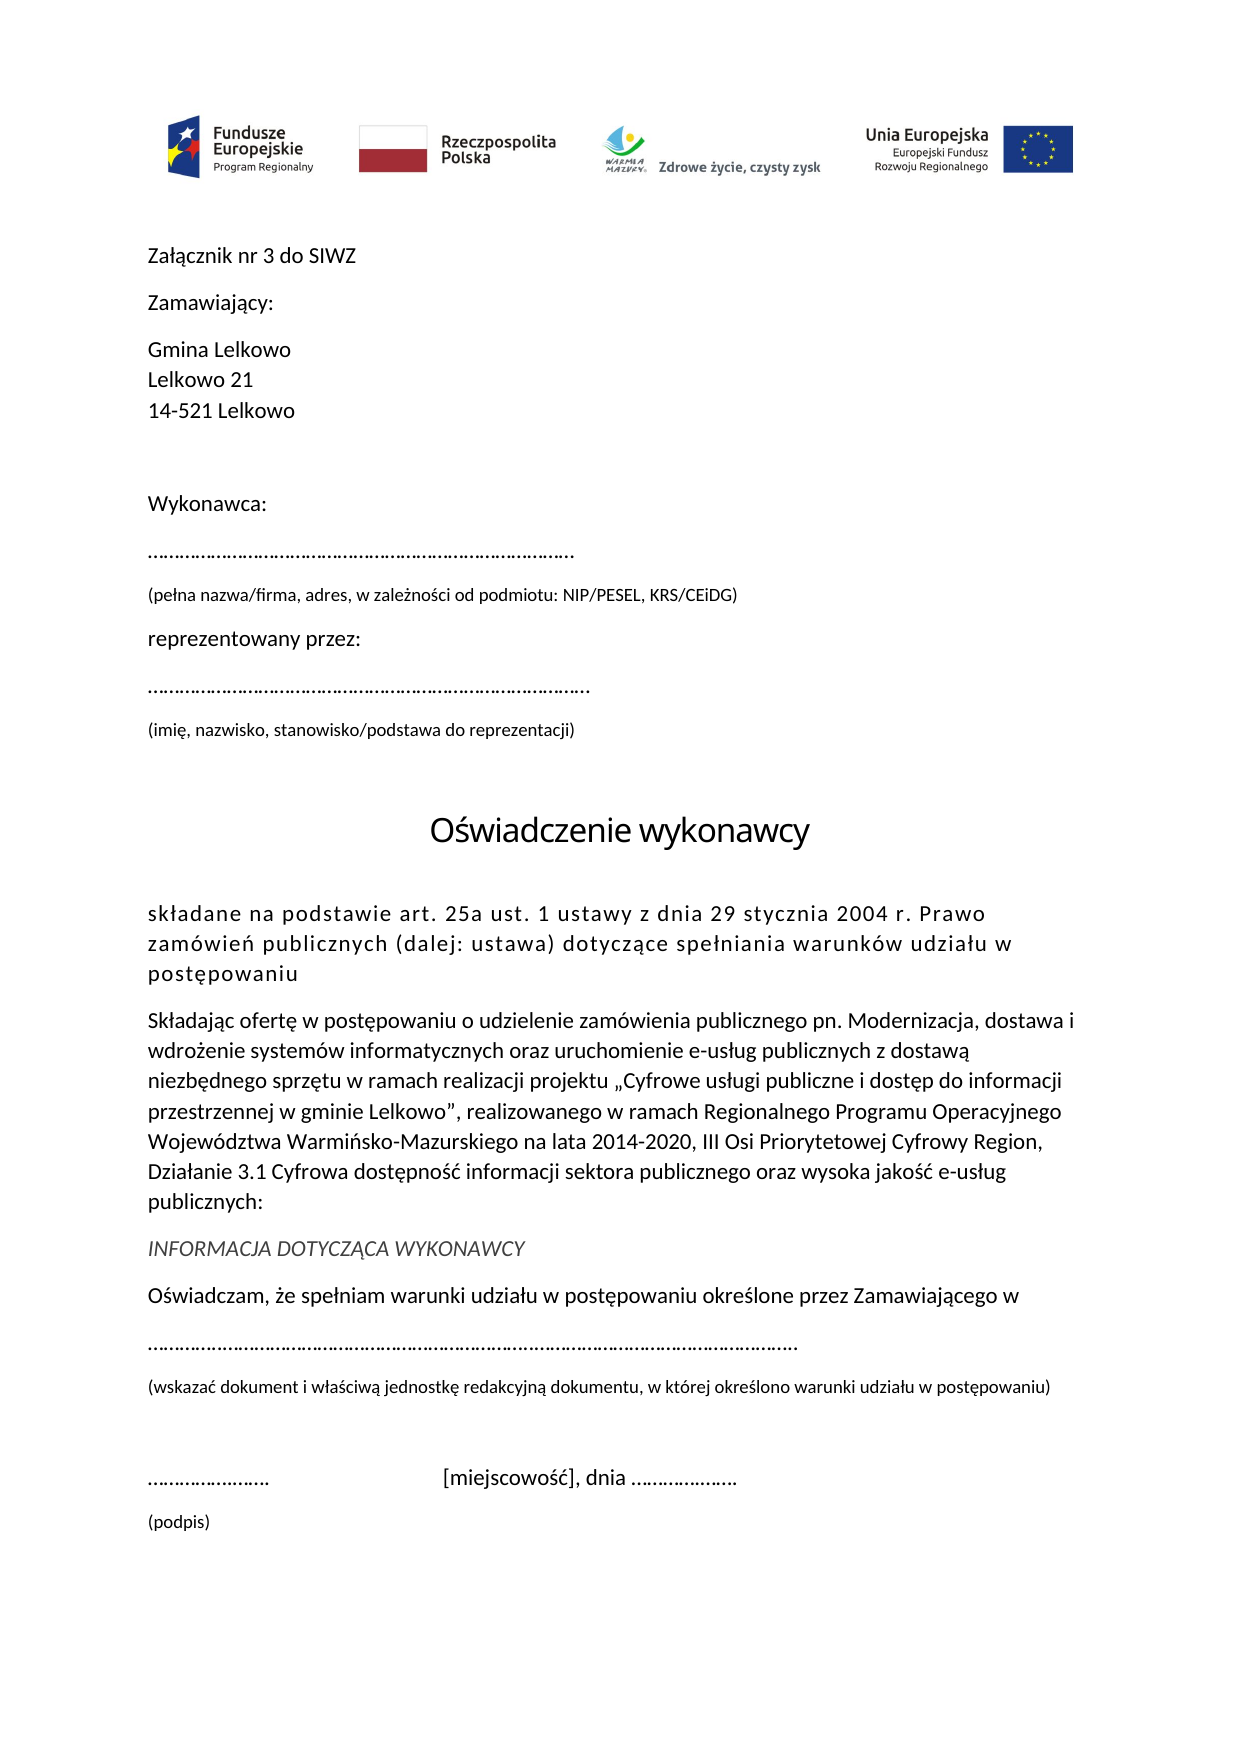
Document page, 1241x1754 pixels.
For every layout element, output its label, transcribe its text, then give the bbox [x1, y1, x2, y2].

text Oświadczam, że spełniam warunki udziału w postępowaniu określone przez Zamawiającego w [148, 1281, 1093, 1309]
subtitle składane na podstawie art. 25a ust. 1 ustawy z dnia 29 stycznia 2004 r. Prawo zamówień publicznych (dalej: ustawa) dotyczące spełniania warunków udziału w postępowaniu [148, 899, 1093, 987]
text (imię, nazwisko, stanowisko/podstawa do reprezentacji) [148, 718, 1093, 741]
title Oświadczenie wykonawcy [148, 807, 1093, 852]
picture [147, 101, 1093, 193]
text …………..…………………………………………………..………………………………………….. [148, 1328, 1093, 1356]
text ……………………………………………………………………… [148, 536, 1093, 564]
text ………………………………………………………………………… [148, 671, 1093, 699]
text Gmina Lelkowo Lelkowo 21 14-521 Lelkowo [148, 335, 1093, 424]
text (wskazać dokument i właściwą jednostkę redakcyjną dokumentu, w której określono warunki udziału w postępowaniu) [148, 1375, 1093, 1398]
text reprezentowany przez: [148, 624, 1093, 653]
text …………….……. [miejscowość], dnia ………….……. [148, 1463, 1093, 1491]
text (pełna nazwa/firma, adres, w zależności od podmiotu: NIP/PESEL, KRS/CEiDG) [148, 583, 1093, 606]
text Załącznik nr 3 do SIWZ [148, 242, 1093, 269]
text Składając ofertę w postępowaniu o udzielenie zamówienia publicznego pn. Modernizacja, dostawa i wdrożenie systemów informatycznych oraz uruchomienie e-usług publicznych z dostawą niezbędnego sprzętu w ramach realizacji projektu „Cyfrowe usługi publiczne i dostęp do informacji przestrzennej w gminie Lelkowo”, realizowanego w ramach Regionalnego Programu Operacyjnego Województwa Warmińsko-Mazurskiego na lata 2014-2020, III Osi Priorytetowej Cyfrowy Region, Działanie 3.1 Cyfrowa dostępność informacji sektora publicznego oraz wysoka jakość e-usług publicznych: [148, 1006, 1093, 1215]
text INFORMACJA DOTYCZĄCA WYKONAWCY [148, 1234, 1093, 1262]
text Zamawiający: [148, 288, 1093, 316]
text Wykonawca: [148, 489, 1093, 517]
text (podpis) [148, 1510, 1093, 1533]
